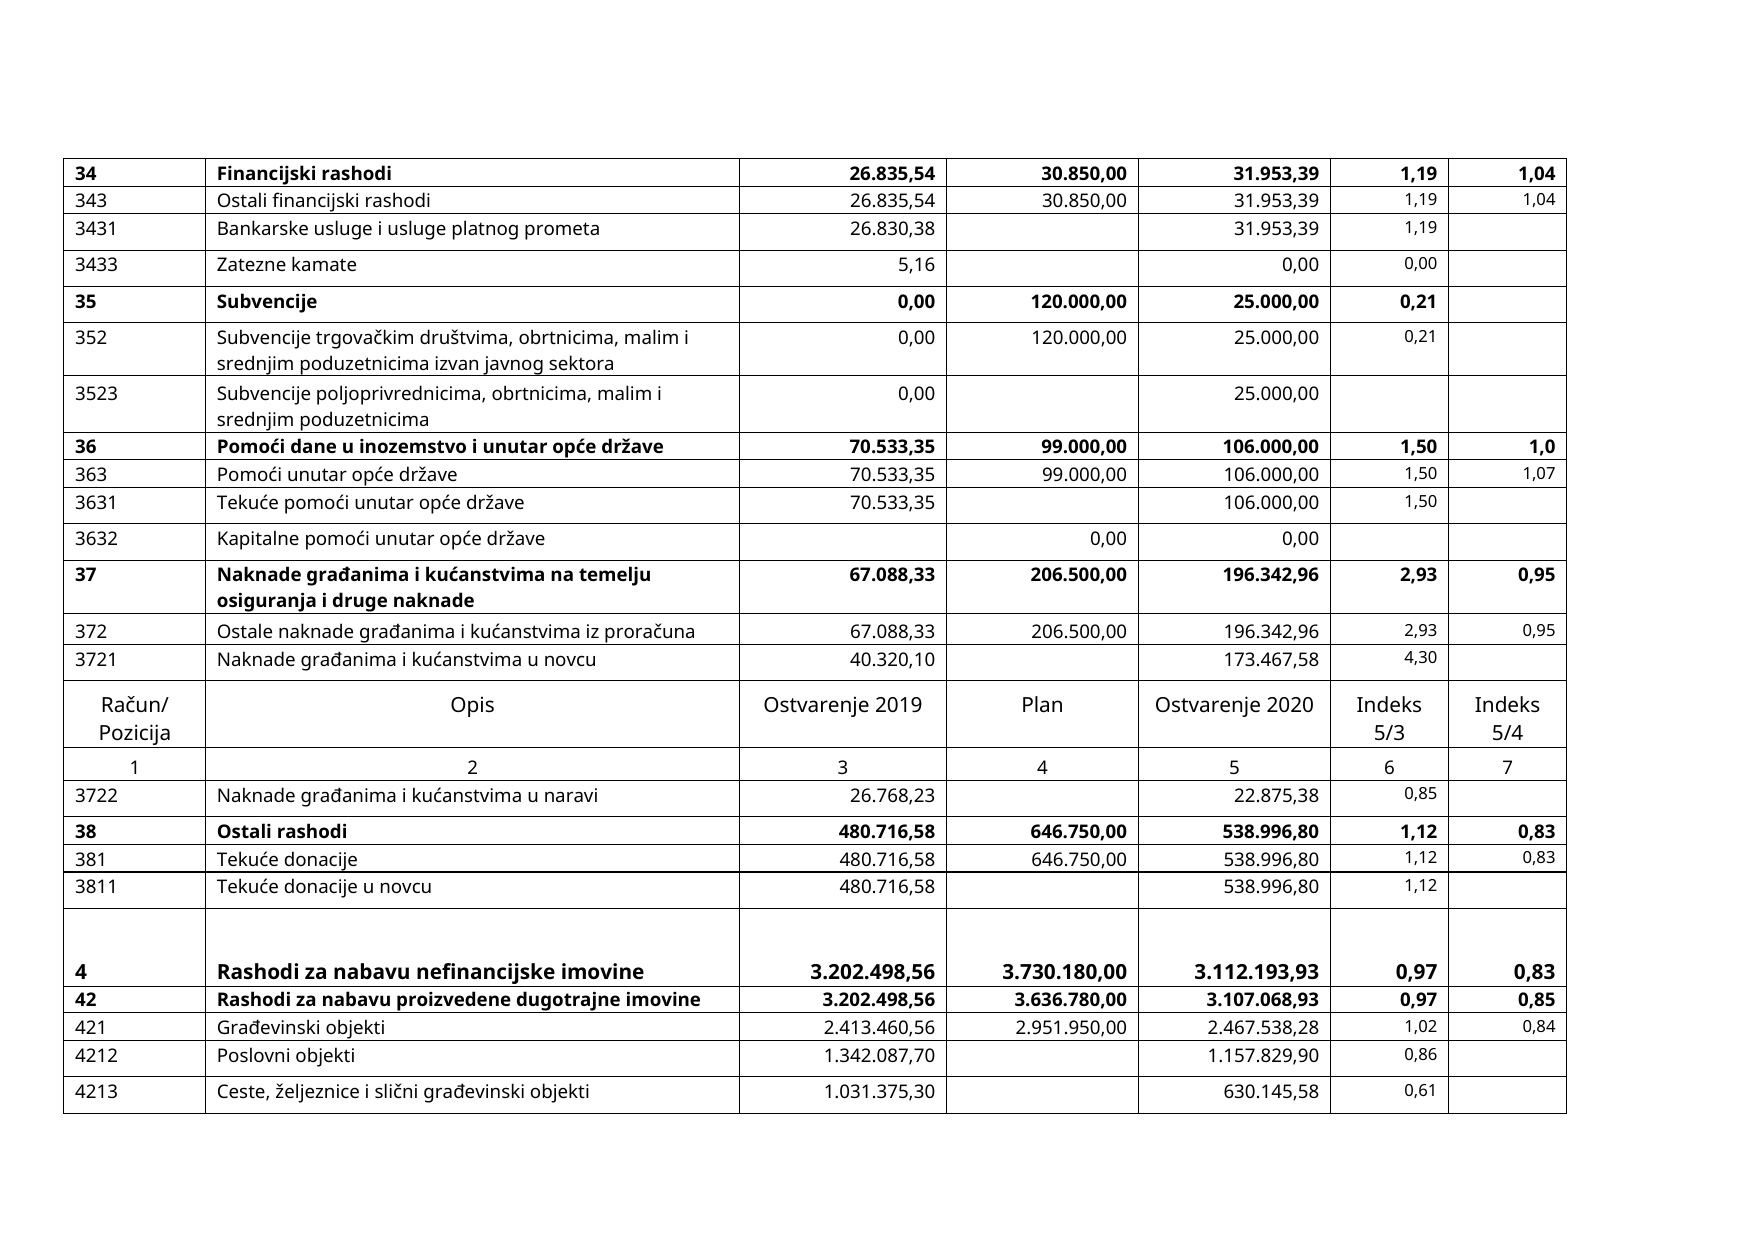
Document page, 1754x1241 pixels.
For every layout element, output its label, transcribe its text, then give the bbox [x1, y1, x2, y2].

table_cell 0,86 [1331, 1041, 1448, 1076]
table_cell 4 [64, 909, 205, 986]
table_cell 1,02 [1331, 1013, 1448, 1040]
table_cell [947, 781, 1138, 816]
table_cell 3 [740, 748, 946, 780]
table_cell 206.500,00 [947, 614, 1138, 644]
table_cell [947, 873, 1138, 908]
table_cell [1449, 1041, 1566, 1076]
table_cell 3.202.498,56 [740, 909, 946, 986]
table_cell 30.850,00 [947, 187, 1138, 213]
table_cell Opis [206, 681, 739, 747]
table_cell 1,12 [1331, 845, 1448, 871]
table_cell 1,12 [1331, 817, 1448, 844]
table_cell 1,07 [1449, 460, 1566, 487]
table_cell Račun/ Pozicija [64, 681, 205, 747]
table_cell Pomoći unutar opće države [206, 460, 739, 487]
table_cell 3431 [64, 214, 205, 249]
table_cell 2,93 [1331, 614, 1448, 644]
table_cell [1449, 287, 1566, 322]
table_cell Kapitalne pomoći unutar opće države [206, 524, 739, 559]
table_cell 1,19 [1331, 214, 1448, 249]
table_cell 0,84 [1449, 1013, 1566, 1040]
table_cell Indeks 5/3 [1331, 681, 1448, 747]
table_cell 0,61 [1331, 1077, 1448, 1112]
table_cell 70.533,35 [740, 460, 946, 487]
table_cell 0,97 [1331, 909, 1448, 986]
table_cell [1449, 376, 1566, 432]
table_cell [947, 251, 1138, 286]
table_cell 538.996,80 [1139, 873, 1330, 908]
table_cell Poslovni objekti [206, 1041, 739, 1076]
table_cell 35 [64, 287, 205, 322]
table_cell 3811 [64, 873, 205, 908]
table_cell 3631 [64, 488, 205, 523]
table_cell 67.088,33 [740, 614, 946, 644]
table_cell Naknade građanima i kućanstvima na temelju osiguranja i druge naknade [206, 561, 739, 613]
table_cell 120.000,00 [947, 287, 1138, 322]
table_cell 3433 [64, 251, 205, 286]
table_cell 0,83 [1449, 817, 1566, 844]
table_cell Subvencije poljoprivrednicima, obrtnicima, malim i srednjim poduzetnicima [206, 376, 739, 432]
table_cell [947, 1041, 1138, 1076]
table_cell 5,16 [740, 251, 946, 286]
table_cell 7 [1449, 748, 1566, 780]
table_cell 31.953,39 [1139, 214, 1330, 249]
table_cell 1.342.087,70 [740, 1041, 946, 1076]
table_cell 0,00 [740, 323, 946, 375]
table_cell 99.000,00 [947, 460, 1138, 487]
table_cell 3721 [64, 645, 205, 680]
table_cell Ostali rashodi [206, 817, 739, 844]
table_cell 206.500,00 [947, 561, 1138, 613]
table_cell Ostvarenje 2019 [740, 681, 946, 747]
table_cell 196.342,96 [1139, 561, 1330, 613]
table_cell 99.000,00 [947, 433, 1138, 459]
table_cell [1331, 524, 1448, 559]
table_cell 26.835,54 [740, 187, 946, 213]
table_cell 30.850,00 [947, 159, 1138, 186]
table_cell 31.953,39 [1139, 187, 1330, 213]
table_cell 25.000,00 [1139, 323, 1330, 375]
table_cell 4212 [64, 1041, 205, 1076]
table_cell [1449, 524, 1566, 559]
table_cell 70.533,35 [740, 433, 946, 459]
table_cell [740, 524, 946, 559]
table_cell 1 [64, 748, 205, 780]
table_cell [947, 645, 1138, 680]
table_cell Tekuće pomoći unutar opće države [206, 488, 739, 523]
table_cell 480.716,58 [740, 873, 946, 908]
table_cell 3.202.498,56 [740, 987, 946, 1012]
table_cell Subvencije [206, 287, 739, 322]
table_cell 646.750,00 [947, 845, 1138, 871]
table_cell 6 [1331, 748, 1448, 780]
table_cell 31.953,39 [1139, 159, 1330, 186]
table_cell 0,00 [947, 524, 1138, 559]
table_cell 3632 [64, 524, 205, 559]
table_cell 2 [206, 748, 739, 780]
table_cell 1,50 [1331, 488, 1448, 523]
table_cell 5 [1139, 748, 1330, 780]
table_cell Indeks 5/4 [1449, 681, 1566, 747]
table_cell Pomoći dane u inozemstvo i unutar opće države [206, 433, 739, 459]
table_cell 0,95 [1449, 614, 1566, 644]
table_cell 25.000,00 [1139, 376, 1330, 432]
table_cell 630.145,58 [1139, 1077, 1330, 1112]
table_cell [1449, 645, 1566, 680]
table_cell 1,50 [1331, 460, 1448, 487]
table_cell 0,83 [1449, 909, 1566, 986]
table_cell 106.000,00 [1139, 433, 1330, 459]
table_cell 363 [64, 460, 205, 487]
table_cell [1331, 376, 1448, 432]
table_cell 4,30 [1331, 645, 1448, 680]
table_cell 2.467.538,28 [1139, 1013, 1330, 1040]
table_cell 42 [64, 987, 205, 1012]
table_cell 0,85 [1331, 781, 1448, 816]
table_cell 26.835,54 [740, 159, 946, 186]
table_cell Tekuće donacije [206, 845, 739, 871]
table_cell 3.636.780,00 [947, 987, 1138, 1012]
table_cell [947, 1077, 1138, 1112]
table_cell Subvencije trgovačkim društvima, obrtnicima, malim i srednjim poduzetnicima izvan javnog sektora [206, 323, 739, 375]
table_cell 421 [64, 1013, 205, 1040]
table_cell Bankarske usluge i usluge platnog prometa [206, 214, 739, 249]
table_cell [1449, 1077, 1566, 1112]
table_cell 26.768,23 [740, 781, 946, 816]
table_cell 1,0 [1449, 433, 1566, 459]
table_cell 0,00 [1139, 524, 1330, 559]
table_cell [1449, 873, 1566, 908]
table_cell Naknade građanima i kućanstvima u novcu [206, 645, 739, 680]
table_cell 0,00 [1139, 251, 1330, 286]
table_cell 1,19 [1331, 159, 1448, 186]
table_cell 196.342,96 [1139, 614, 1330, 644]
table_cell Ostali financijski rashodi [206, 187, 739, 213]
table_cell Tekuće donacije u novcu [206, 873, 739, 908]
table_cell Ostvarenje 2020 [1139, 681, 1330, 747]
table_cell [947, 376, 1138, 432]
table_cell 646.750,00 [947, 817, 1138, 844]
table_cell 0,21 [1331, 323, 1448, 375]
table_cell [1449, 781, 1566, 816]
table_cell [947, 214, 1138, 249]
table_cell 3.112.193,93 [1139, 909, 1330, 986]
table_cell 1,50 [1331, 433, 1448, 459]
table_cell 4 [947, 748, 1138, 780]
table_cell [1449, 488, 1566, 523]
table_cell 0,21 [1331, 287, 1448, 322]
table_cell 2,93 [1331, 561, 1448, 613]
table_cell 1.031.375,30 [740, 1077, 946, 1112]
table_cell Rashodi za nabavu nefinancijske imovine [206, 909, 739, 986]
table_cell Financijski rashodi [206, 159, 739, 186]
table_cell 0,85 [1449, 987, 1566, 1012]
table_cell Zatezne kamate [206, 251, 739, 286]
table_cell Ostale naknade građanima i kućanstvima iz proračuna [206, 614, 739, 644]
table_cell 1,12 [1331, 873, 1448, 908]
table_cell Ceste, željeznice i slični građevinski objekti [206, 1077, 739, 1112]
table_cell 106.000,00 [1139, 488, 1330, 523]
table_cell 1.157.829,90 [1139, 1041, 1330, 1076]
table_cell [1449, 251, 1566, 286]
table_cell 4213 [64, 1077, 205, 1112]
table_cell 40.320,10 [740, 645, 946, 680]
table_cell 381 [64, 845, 205, 871]
table_cell 3722 [64, 781, 205, 816]
table_cell 480.716,58 [740, 845, 946, 871]
table_cell 67.088,33 [740, 561, 946, 613]
table_cell 538.996,80 [1139, 845, 1330, 871]
table_cell 3.730.180,00 [947, 909, 1138, 986]
table_cell 26.830,38 [740, 214, 946, 249]
table_cell 1,04 [1449, 187, 1566, 213]
table_cell 106.000,00 [1139, 460, 1330, 487]
table_cell 3.107.068,93 [1139, 987, 1330, 1012]
table_cell 25.000,00 [1139, 287, 1330, 322]
table_cell 372 [64, 614, 205, 644]
table_cell 1,19 [1331, 187, 1448, 213]
table_cell 0,83 [1449, 845, 1566, 871]
table_cell 538.996,80 [1139, 817, 1330, 844]
table_cell 352 [64, 323, 205, 375]
table_cell 38 [64, 817, 205, 844]
table_cell 36 [64, 433, 205, 459]
table_cell 70.533,35 [740, 488, 946, 523]
table_cell 2.951.950,00 [947, 1013, 1138, 1040]
table_cell 34 [64, 159, 205, 186]
table_cell Plan [947, 681, 1138, 747]
table_cell 480.716,58 [740, 817, 946, 844]
table_cell 0,00 [740, 376, 946, 432]
table_cell 343 [64, 187, 205, 213]
table_cell 173.467,58 [1139, 645, 1330, 680]
table_cell 0,00 [1331, 251, 1448, 286]
table_cell Građevinski objekti [206, 1013, 739, 1040]
table_cell 3523 [64, 376, 205, 432]
table_cell 2.413.460,56 [740, 1013, 946, 1040]
table_cell 0,95 [1449, 561, 1566, 613]
table_cell Naknade građanima i kućanstvima u naravi [206, 781, 739, 816]
table_cell [1449, 323, 1566, 375]
table_cell 22.875,38 [1139, 781, 1330, 816]
table_cell 0,00 [740, 287, 946, 322]
table_cell 0,97 [1331, 987, 1448, 1012]
table_cell 37 [64, 561, 205, 613]
table_cell 120.000,00 [947, 323, 1138, 375]
table_cell Rashodi za nabavu proizvedene dugotrajne imovine [206, 987, 739, 1012]
table_cell [1449, 214, 1566, 249]
table_cell [947, 488, 1138, 523]
table_cell 1,04 [1449, 159, 1566, 186]
